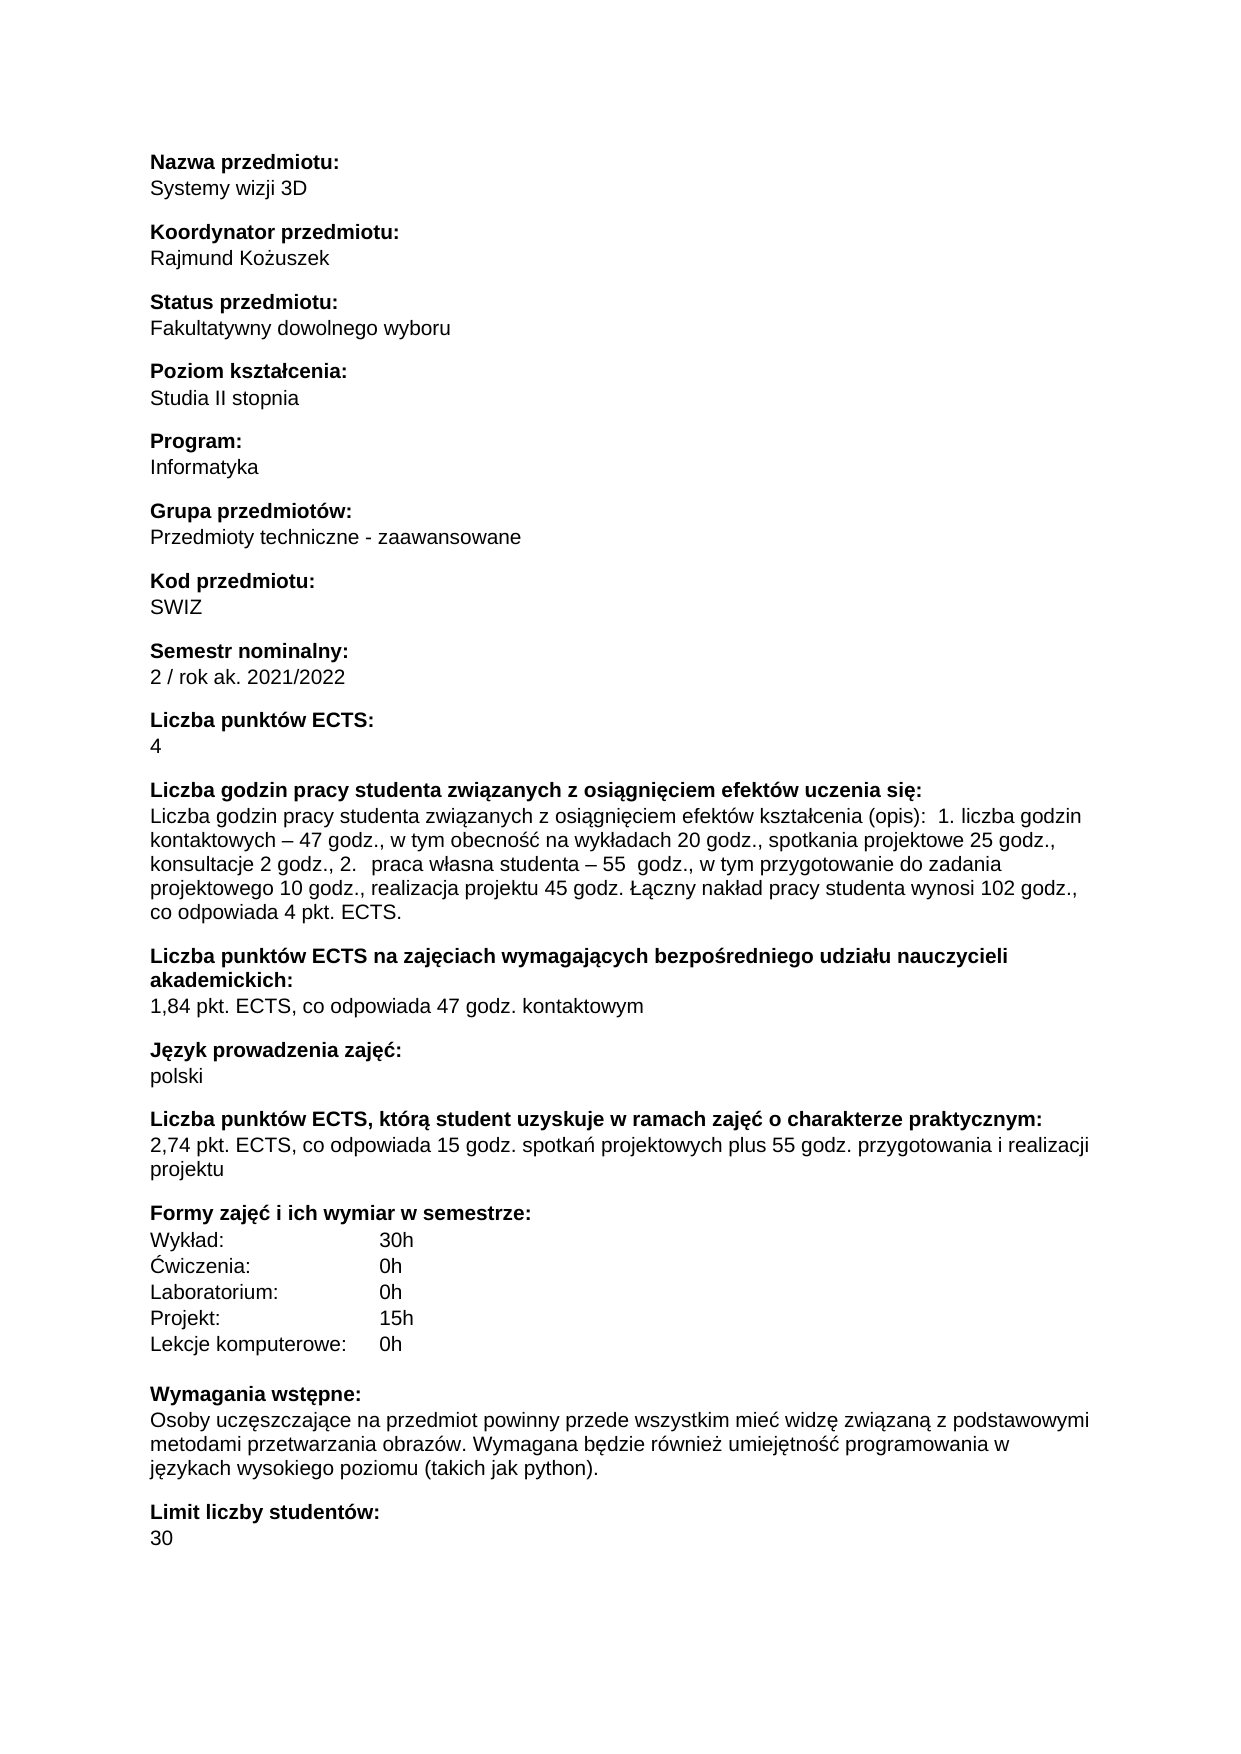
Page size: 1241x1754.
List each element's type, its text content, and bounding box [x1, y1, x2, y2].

text Semestr nominalny: [150, 638, 1090, 662]
text 1,84 pkt. ECTS, co odpowiada 47 godz. kontaktowym [150, 994, 1090, 1018]
table_cell 0h [369, 1278, 597, 1304]
text Poziom kształcenia: [150, 359, 1090, 383]
table_cell 0h [369, 1330, 597, 1356]
text Liczba punktów ECTS na zajęciach wymagających bezpośredniego udziału nauczycieli akademickich: [150, 944, 1090, 992]
text 2,74 pkt. ECTS, co odpowiada 15 godz. spotkań projektowych plus 55 godz. przygotowania i realizacji projektu [150, 1133, 1090, 1181]
text Rajmund Kożuszek [150, 246, 1090, 270]
text Informatyka [150, 455, 1090, 479]
text SWIZ [150, 595, 1090, 619]
table_cell Ćwiczenia: [140, 1254, 367, 1278]
text Program: [150, 429, 1090, 453]
table_cell 0h [369, 1252, 597, 1278]
text 30 [150, 1526, 1090, 1549]
text Liczba godzin pracy studenta związanych z osiągnięciem efektów uczenia się: [150, 778, 1090, 802]
text polski [150, 1063, 1090, 1087]
text Liczba godzin pracy studenta związanych z osiągnięciem efektów kształcenia (opis): 1. liczba godzin kontaktowych – 47 godz., w tym obecność na wykładach 20 godz., spotkania projektowe 25 godz., konsultacje 2 godz., 2. praca własna studenta – 55 godz., w tym przygotowanie do zadania projektowego 10 godz., realizacja projektu 45 godz. Łączny nakład pracy studenta wynosi 102 godz., co odpowiada 4 pkt. ECTS. [150, 804, 1090, 924]
table_cell 15h [369, 1304, 597, 1330]
text Studia II stopnia [150, 385, 1090, 409]
text 4 [150, 734, 1090, 758]
text Liczba punktów ECTS: [150, 708, 1090, 732]
text Język prowadzenia zajęć: [150, 1037, 1090, 1061]
text Status przedmiotu: [150, 289, 1090, 313]
text Wymagania wstępne: [150, 1382, 1090, 1406]
table_cell Projekt: [140, 1306, 367, 1330]
text Grupa przedmiotów: [150, 499, 1090, 523]
text 2 / rok ak. 2021/2022 [150, 664, 1090, 688]
text Liczba punktów ECTS, którą student uzyskuje w ramach zajęć o charakterze praktycznym: [150, 1107, 1090, 1131]
text Fakultatywny dowolnego wyboru [150, 316, 1090, 339]
text Przedmioty techniczne - zaawansowane [150, 525, 1090, 549]
table_header Wykład: [140, 1228, 367, 1252]
text Kod przedmiotu: [150, 569, 1090, 593]
text Koordynator przedmiotu: [150, 220, 1090, 244]
text Systemy wizji 3D [150, 176, 1090, 200]
text Osoby uczęszczające na przedmiot powinny przede wszystkim mieć widzę związaną z podstawowymi metodami przetwarzania obrazów. Wymagana będzie również umiejętność programowania w językach wysokiego poziomu (takich jak python). [150, 1408, 1090, 1480]
table_header 30h [369, 1228, 597, 1252]
text Limit liczby studentów: [150, 1499, 1090, 1523]
table_cell Lekcje komputerowe: [140, 1332, 367, 1356]
text Formy zajęć i ich wymiar w semestrze: [150, 1201, 1090, 1225]
table_cell Laboratorium: [140, 1280, 367, 1304]
text Nazwa przedmiotu: [150, 150, 1090, 174]
